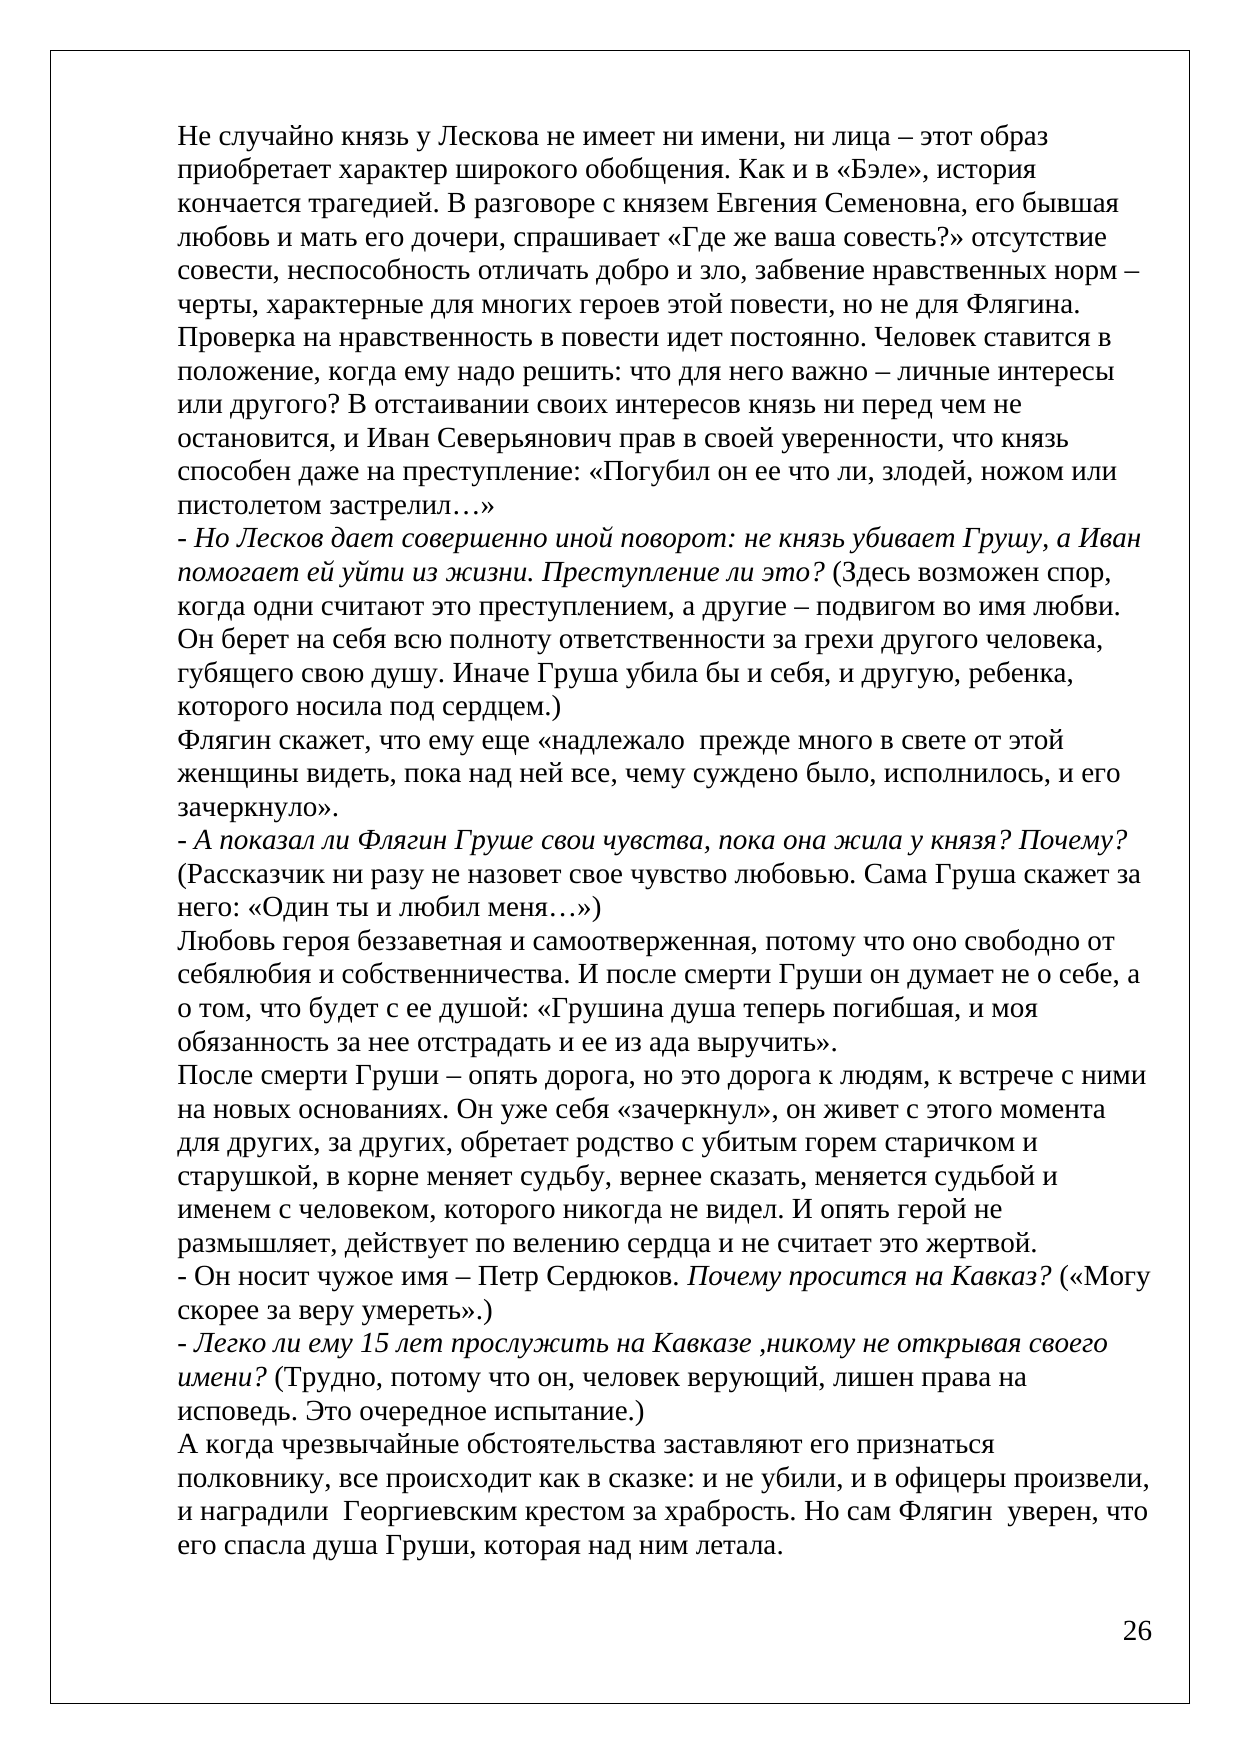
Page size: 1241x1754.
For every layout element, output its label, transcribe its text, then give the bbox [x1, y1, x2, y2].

text Проверка на нравственность в повести идет постоянно. Человек ставится в положение, когда ему надо решить: что для него важно – личные интересы или другого? В отстаивании своих интересов князь ни перед чем не остановится, и Иван Северьянович прав в своей уверенности, что князь способен даже на преступление: «Погубил он ее что ли, злодей, ножом или пистолетом застрелил…» [177, 319, 1152, 521]
text - Он носит чужое имя – Петр Сердюков. Почему просится на Кавказ? («Могу скорее за веру умереть».) [177, 1258, 1152, 1326]
text А когда чрезвычайные обстоятельства заставляют его признаться полковнику, все происходит как в сказке: и не убили, и в офицеры произвели, и наградили Георгиевским крестом за храбрость. Но сам Флягин уверен, что его спасла душа Груши, которая над ним летала. [177, 1426, 1152, 1560]
text - Легко ли ему 15 лет прослужить на Кавказе ,никому не открывая своего имени? (Трудно, потому что он, человек верующий, лишен права на исповедь. Это очередное испытание.) [177, 1326, 1152, 1426]
text Любовь героя беззаветная и самоотверженная, потому что оно свободно от себялюбия и собственничества. И после смерти Груши он думает не о себе, а о том, что будет с ее душой: «Грушина душа теперь погибшая, и моя обязанность за нее отстрадать и ее из ада выручить». [177, 923, 1152, 1057]
text Флягин скажет, что ему еще «надлежало прежде много в свете от этой женщины видеть, пока над ней все, чему суждено было, исполнилось, и его зачеркнуло». [177, 722, 1152, 822]
text После смерти Груши – опять дорога, но это дорога к людям, к встрече с ними на новых основаниях. Он уже себя «зачеркнул», он живет с этого момента для других, за других, обретает родство с убитым горем старичком и старушкой, в корне меняет судьбу, вернее сказать, меняется судьбой и именем с человеком, которого никогда не видел. И опять герой не размышляет, действует по велению сердца и не считает это жертвой. [177, 1057, 1152, 1258]
text - Но Лесков дает совершенно иной поворот: не князь убивает Грушу, а Иван помогает ей уйти из жизни. Преступление ли это? (Здесь возможен спор, когда одни считают это преступлением, а другие – подвигом во имя любви. Он берет на себя всю полноту ответственности за грехи другого человека, губящего свою душу. Иначе Груша убила бы и себя, и другую, ребенка, которого носила под сердцем.) [177, 521, 1152, 722]
text (Рассказчик ни разу не назовет свое чувство любовью. Сама Груша скажет за него: «Один ты и любил меня…») [177, 856, 1152, 923]
text - А показал ли Флягин Груше свои чувства, пока она жила у князя? Почему? [177, 822, 1152, 856]
text Не случайно князь у Лескова не имеет ни имени, ни лица – этот образ приобретает характер широкого обобщения. Как и в «Бэле», история кончается трагедией. В разговоре с князем Евгения Семеновна, его бывшая любовь и мать его дочери, спрашивает «Где же ваша совесть?» отсутствие совести, неспособность отличать добро и зло, забвение нравственных норм – черты, характерные для многих героев этой повести, но не для Флягина. [177, 118, 1152, 319]
